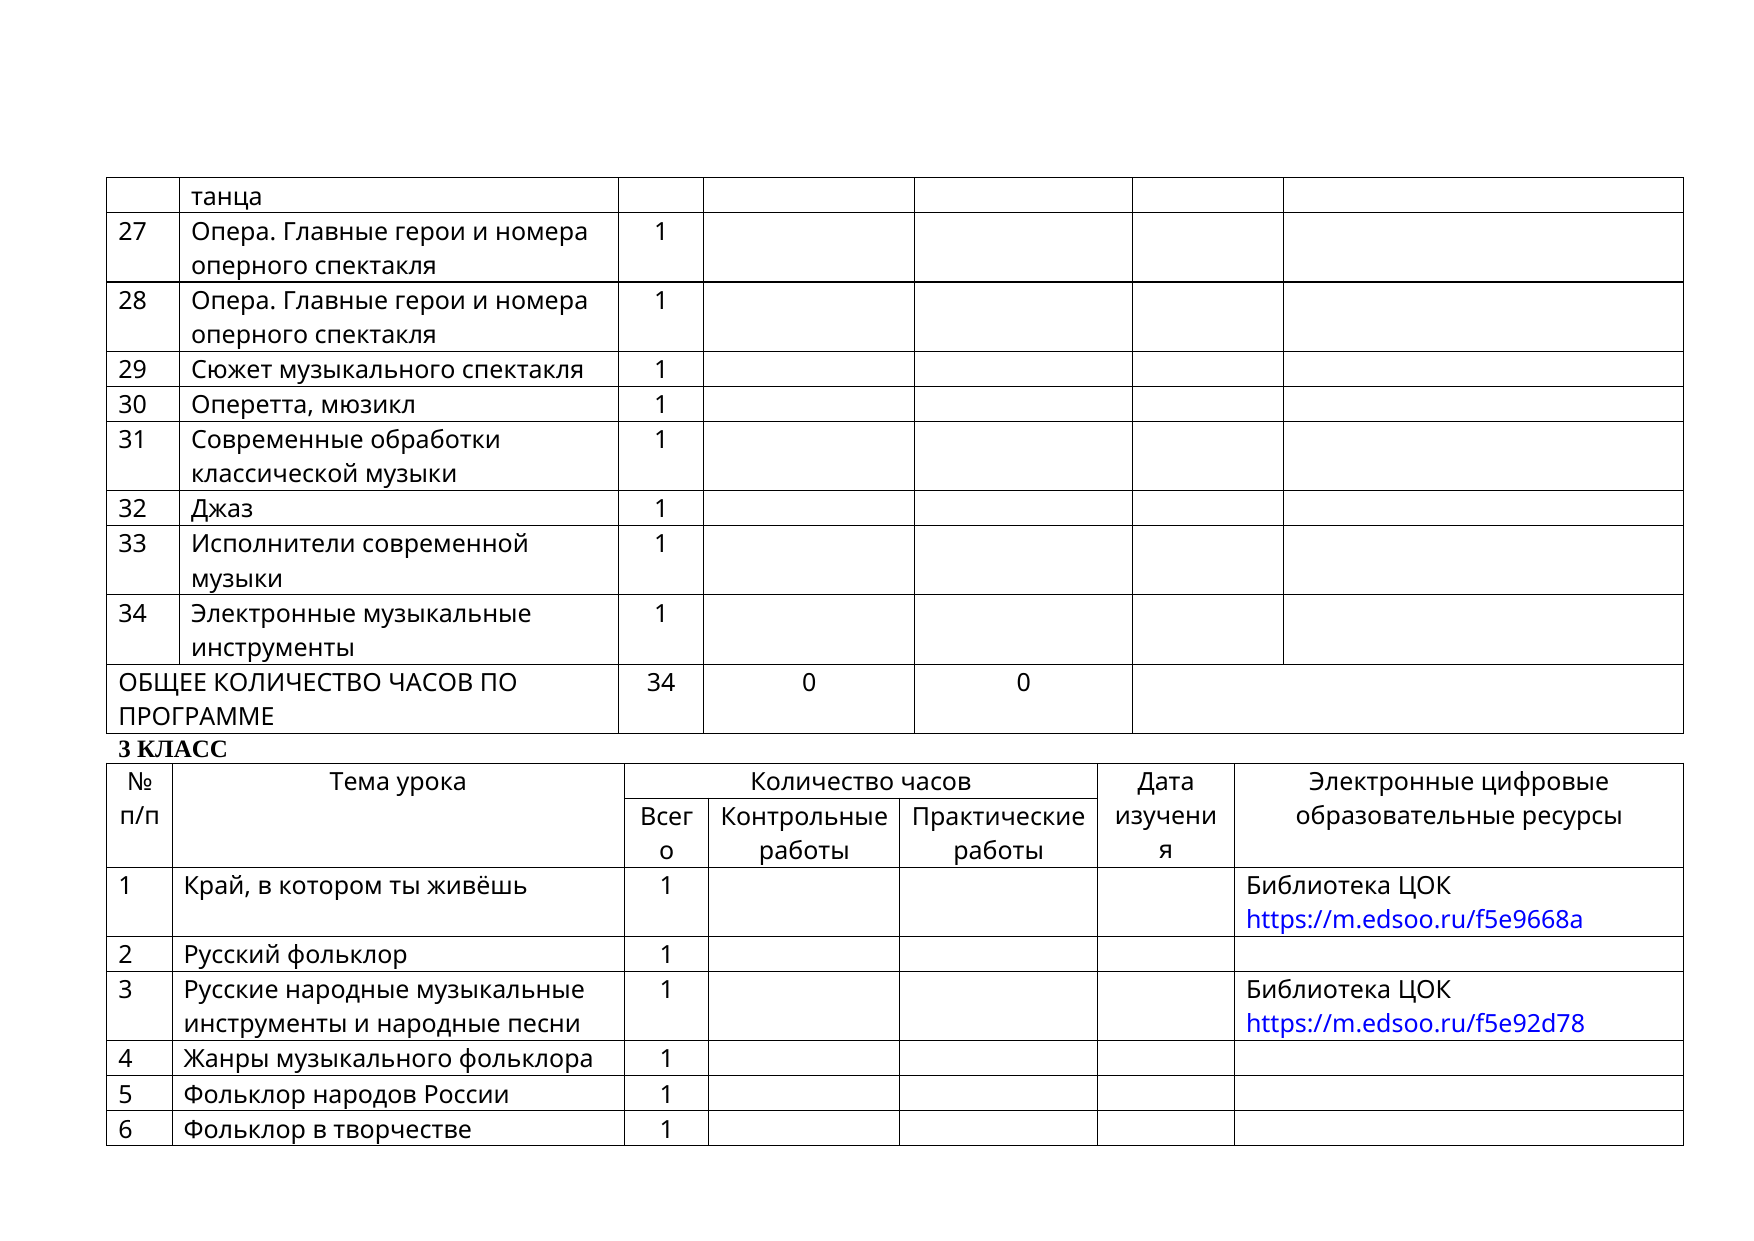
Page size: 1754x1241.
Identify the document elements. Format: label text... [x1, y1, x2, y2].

table_cell [1284, 387, 1683, 421]
table_cell 32 [107, 491, 179, 525]
table_cell Жанры музыкального фольклора [173, 1041, 624, 1075]
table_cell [180, 178, 618, 212]
table_cell [709, 937, 899, 971]
table_cell [1133, 491, 1283, 525]
table_cell 1 [619, 283, 703, 351]
table_cell Фольклор народов России [173, 1076, 624, 1110]
table_cell Исполнители современной музыки [180, 526, 618, 594]
table_cell [704, 178, 914, 212]
table_cell [704, 213, 914, 281]
table_cell Джаз [180, 491, 618, 525]
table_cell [173, 1111, 624, 1145]
table_cell [915, 595, 1132, 663]
table_cell [915, 283, 1132, 351]
table_cell Библиотека ЦОК https://m.edsoo.ru/f5e92d78 [1235, 972, 1683, 1040]
table_cell [1284, 526, 1683, 594]
table_cell [1133, 352, 1283, 386]
table_cell 1 [619, 526, 703, 594]
table_cell [709, 1041, 899, 1075]
table_cell 1 [625, 868, 708, 936]
table_cell [900, 937, 1097, 971]
table_cell [1284, 352, 1683, 386]
table_cell Практические работы [900, 799, 1097, 867]
table_cell [900, 1111, 1097, 1145]
table_cell Сюжет музыкального спектакля [180, 352, 618, 386]
table_cell 1 [619, 352, 703, 386]
table_cell [900, 972, 1097, 1040]
table_cell 1 [625, 937, 708, 971]
table_cell [1235, 937, 1683, 971]
table_cell ОБЩЕЕ КОЛИЧЕСТВО ЧАСОВ ПО ПРОГРАММЕ [107, 665, 618, 733]
table_cell 1 [625, 972, 708, 1040]
table_cell 33 [107, 526, 179, 594]
table_cell [1284, 422, 1683, 490]
table_cell 1 [619, 595, 703, 663]
table_cell [704, 526, 914, 594]
table_cell Край, в котором ты живёшь [173, 868, 624, 936]
table_cell 3 [107, 972, 172, 1040]
table_cell [915, 178, 1132, 212]
table_cell [1098, 868, 1234, 936]
table_cell Контрольные работы [709, 799, 899, 867]
table_cell [915, 526, 1132, 594]
table_cell [1235, 1111, 1683, 1145]
table_cell [1284, 283, 1683, 351]
table_cell 1 [625, 1111, 708, 1145]
table_cell [1098, 1076, 1234, 1110]
table_cell [704, 491, 914, 525]
table_cell 2 [107, 937, 172, 971]
table_cell 1 [619, 213, 703, 281]
table_cell [900, 868, 1097, 936]
table_header Дата изучения [1098, 764, 1234, 867]
table_header Количество часов [625, 764, 1097, 797]
table_cell [704, 422, 914, 490]
table_cell 0 [704, 665, 914, 733]
table_cell [1235, 1076, 1683, 1110]
table_cell [1133, 387, 1283, 421]
table_header Электронные цифровые образовательные ресурсы [1235, 764, 1683, 867]
table_cell Электронные музыкальные инструменты [180, 595, 618, 663]
table_cell 27 [107, 213, 179, 281]
table_cell Библиотека ЦОК https://m.edsoo.ru/f5e9668a [1235, 868, 1683, 936]
table_cell 28 [107, 283, 179, 351]
table_cell 6 [107, 1111, 172, 1145]
table_cell [1133, 178, 1283, 212]
table_cell [709, 868, 899, 936]
table_cell 0 [915, 665, 1132, 733]
table_cell Всего [625, 799, 708, 867]
table_cell [915, 352, 1132, 386]
table_cell [1235, 1041, 1683, 1075]
table_cell [1098, 937, 1234, 971]
table_cell [704, 283, 914, 351]
table_cell [709, 1076, 899, 1110]
table_cell [1098, 972, 1234, 1040]
table_cell Русский фольклор [173, 937, 624, 971]
table_cell [704, 595, 914, 663]
table_cell [900, 1076, 1097, 1110]
table_cell [915, 213, 1132, 281]
table_cell 1 [619, 387, 703, 421]
table_cell [1284, 178, 1683, 212]
table_cell 31 [107, 422, 179, 490]
table_cell Опера. Главные герои и номера оперного спектакля [180, 213, 618, 281]
table_cell [1133, 526, 1283, 594]
table_cell 1 [107, 868, 172, 936]
table_cell [1098, 1111, 1234, 1145]
table_cell 1 [619, 491, 703, 525]
table_cell [915, 422, 1132, 490]
table_cell 29 [107, 352, 179, 386]
table_cell 1 [625, 1041, 708, 1075]
table_cell 34 [107, 595, 179, 663]
table_header Тема урока [173, 764, 624, 867]
table_cell Русские народные музыкальные инструменты и народные песни [173, 972, 624, 1040]
table_cell 1 [619, 178, 703, 212]
table_cell [915, 387, 1132, 421]
table_cell 1 [619, 422, 703, 490]
table_cell 5 [107, 1076, 172, 1110]
table_cell [915, 491, 1132, 525]
table_cell [1133, 595, 1283, 663]
table_cell [1284, 491, 1683, 525]
table_cell [709, 1111, 899, 1145]
table_cell Оперетта, мюзикл [180, 387, 618, 421]
table_header № п/п [107, 764, 172, 867]
table_cell 1 [625, 1076, 708, 1110]
table_cell 4 [107, 1041, 172, 1075]
table_cell [704, 352, 914, 386]
table_cell [1284, 213, 1683, 281]
table_cell [1133, 283, 1283, 351]
table_cell [1098, 1041, 1234, 1075]
text 3 КЛАСС [118, 734, 1636, 762]
table_cell [1133, 213, 1283, 281]
table_cell [709, 972, 899, 1040]
table_cell [1133, 665, 1683, 733]
table_cell 26 [107, 178, 179, 212]
table_cell [704, 387, 914, 421]
table_cell [1284, 595, 1683, 663]
table_cell Опера. Главные герои и номера оперного спектакля [180, 283, 618, 351]
table_cell [900, 1041, 1097, 1075]
table_cell Современные обработки классической музыки [180, 422, 618, 490]
table_cell 30 [107, 387, 179, 421]
table_cell 34 [619, 665, 703, 733]
table_cell [1133, 422, 1283, 490]
